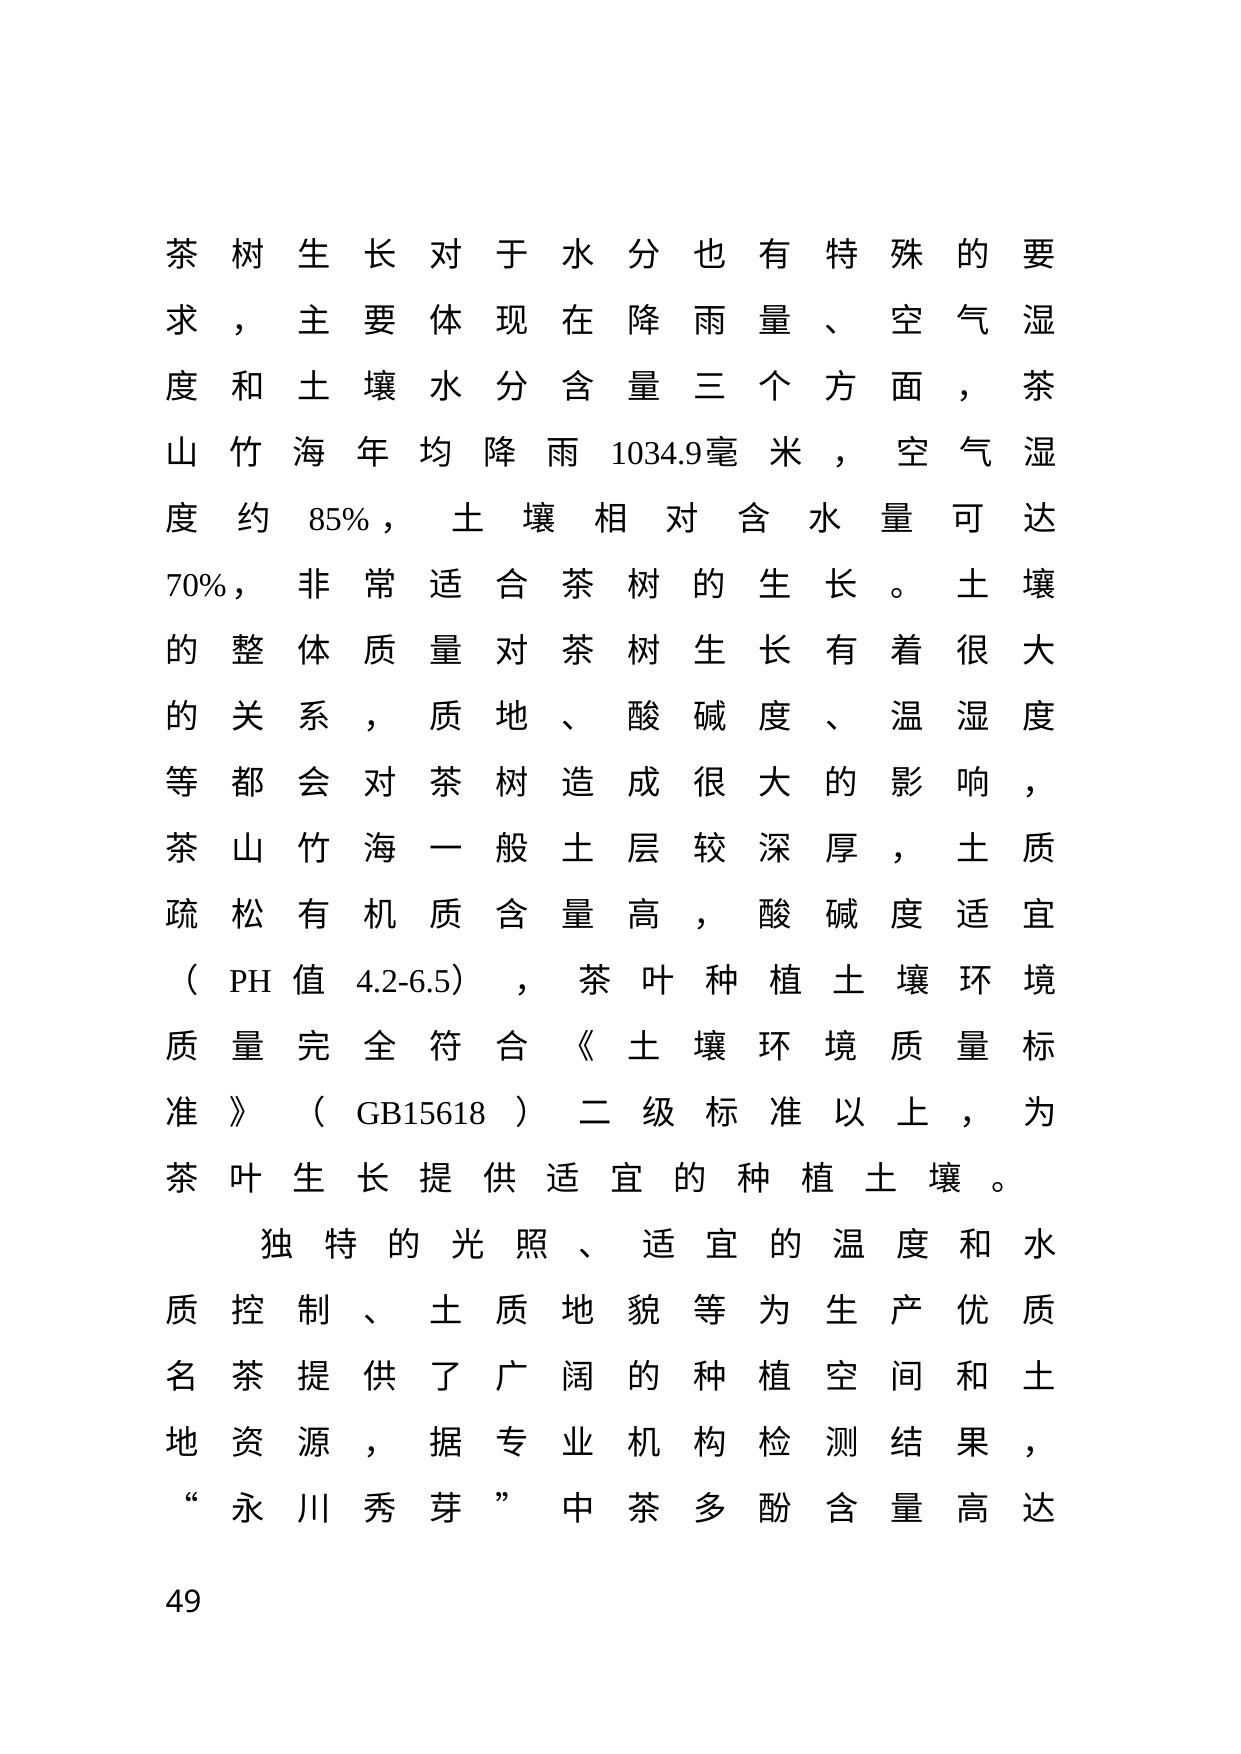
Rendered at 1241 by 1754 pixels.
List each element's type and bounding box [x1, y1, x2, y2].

text [165, 218, 1087, 1209]
text [165, 1209, 1087, 1539]
